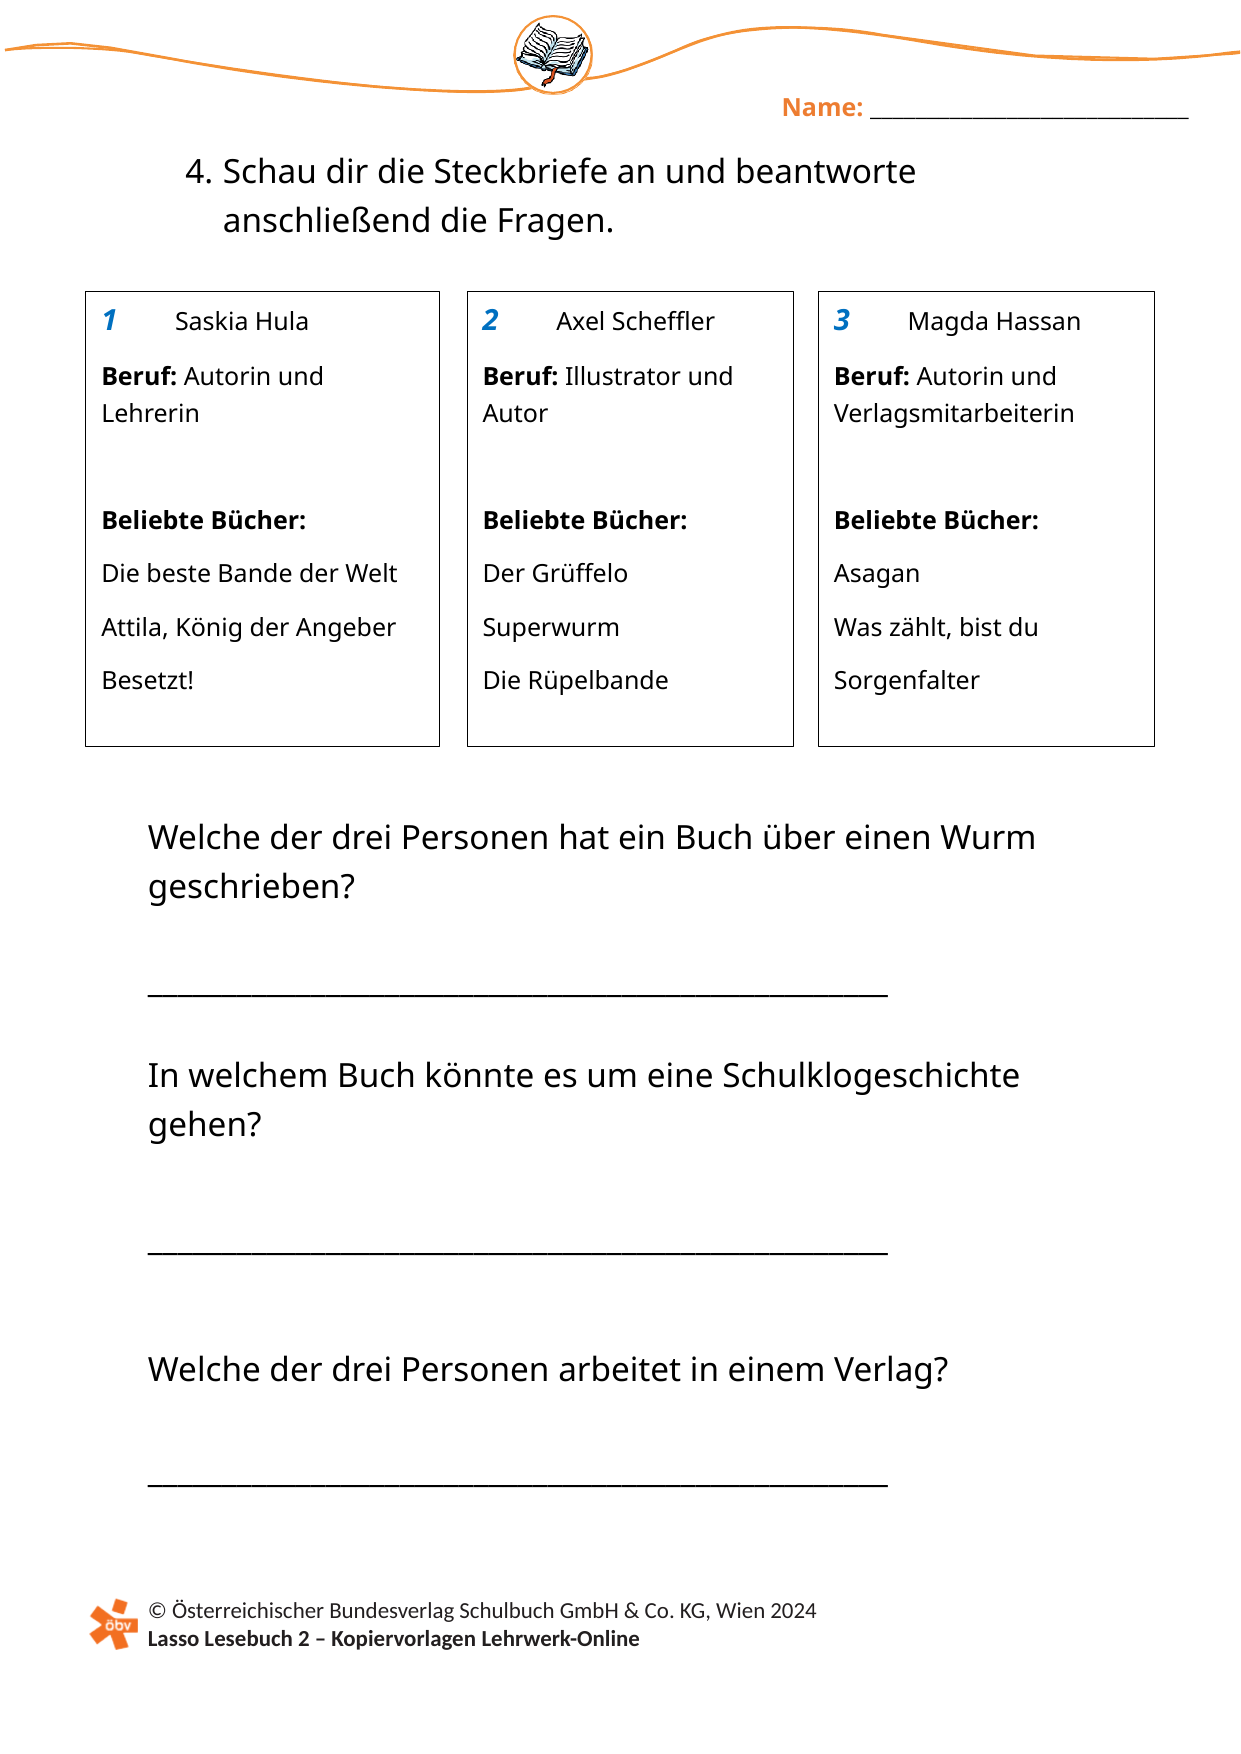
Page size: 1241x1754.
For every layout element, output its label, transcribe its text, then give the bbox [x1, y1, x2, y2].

text Welche der drei Personen arbeitet in einem Verlag? [148, 1346, 1093, 1392]
picture [513, 15, 544, 50]
picture [513, 59, 593, 95]
picture [516, 18, 590, 91]
list Schau dir die Steckbriefe an und beantworte anschließend die Fragen. [185, 148, 1093, 242]
text In welchem Buch könnte es um eine Schulklogeschichte gehen? [148, 1051, 1093, 1146]
text __________________________________________________ [148, 1412, 1093, 1522]
text Welche der drei Personen hat ein Buch über einen Wurm geschrieben? [148, 764, 1093, 938]
text __________________________________________________ [148, 957, 1093, 1033]
picture [562, 15, 593, 48]
text __________________________________________________ [148, 1166, 1093, 1260]
picture [90, 1599, 137, 1649]
